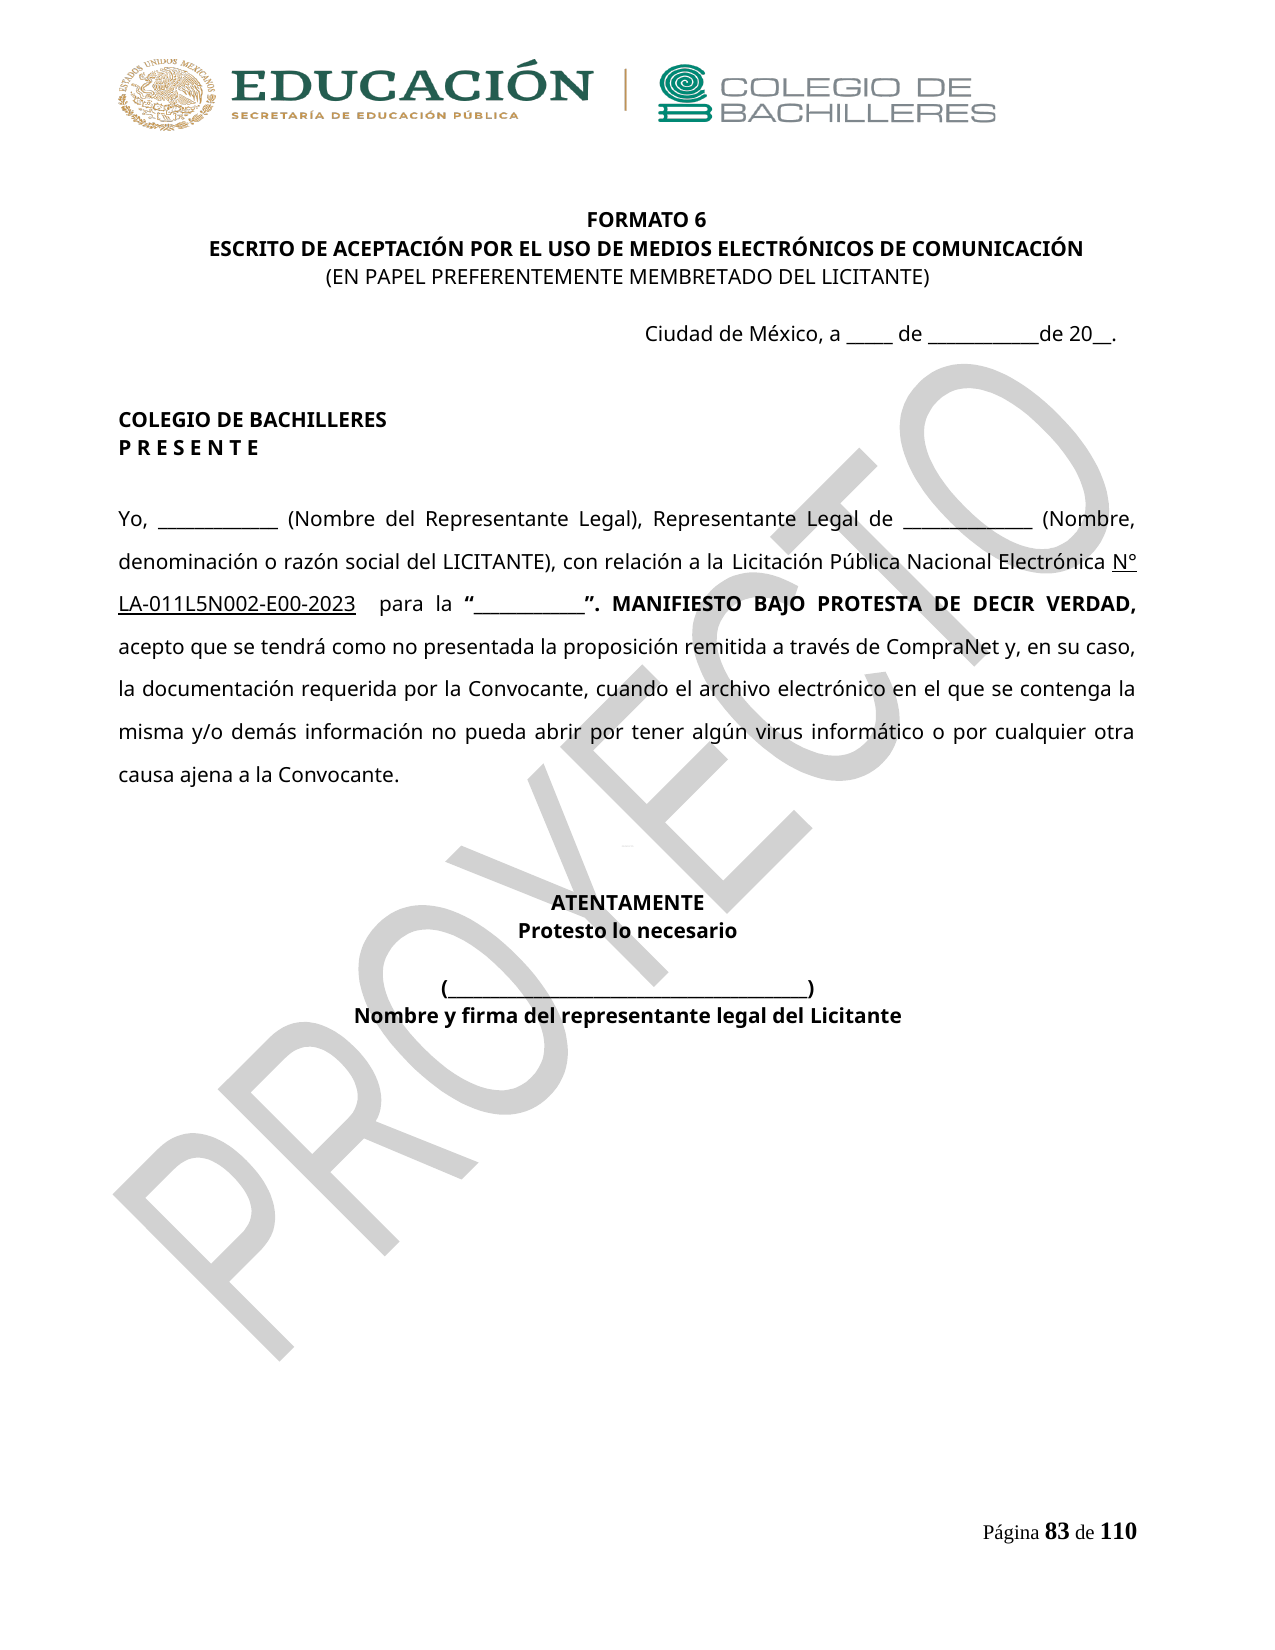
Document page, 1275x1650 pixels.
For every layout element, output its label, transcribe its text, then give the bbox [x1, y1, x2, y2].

list P R E S E N T E [118, 433, 1137, 462]
text Protesto lo necesario [118, 916, 1137, 944]
text FORMATO 6 ESCRITO DE ACEPTACIÓN POR EL USO DE MEDIOS ELECTRÓNICOS DE COMUNICACIÓN [156, 206, 1137, 262]
text Yo, _____________ (Nombre del Representante Legal), Representante Legal de ______________ (Nombre, denominación o razón social del LICITANTE), con relación a la Licitación Pública Nacional Electrónica N° LA-011L5N002-E00-2023 para la “_____________”. MANIFIESTO BAJO PROTESTA DE DECIR VERDAD, acepto que se tendrá como no presentada la proposición remitida a través de CompraNet y, en su caso, la documentación requerida por la Convocante, cuando el archivo electrónico en el que se contenga la misma y/o demás información no pueda abrir por tener algún virus informático o por cualquier otra causa ajena a la Convocante. [118, 504, 1137, 788]
list (EN PAPEL PREFERENTEMENTE MEMBRETADO DEL LICITANTE) [118, 262, 1137, 291]
text Ciudad de México, a _____ de ____________de 20__. [118, 319, 1117, 348]
text Nombre y firma del representante legal del Licitante [118, 1001, 1137, 1030]
text (__________________________________________) [118, 973, 1137, 1001]
text ATENTAMENTE [118, 888, 1137, 916]
text COLEGIO DE BACHILLERES [118, 405, 1081, 433]
picture [118, 59, 996, 131]
